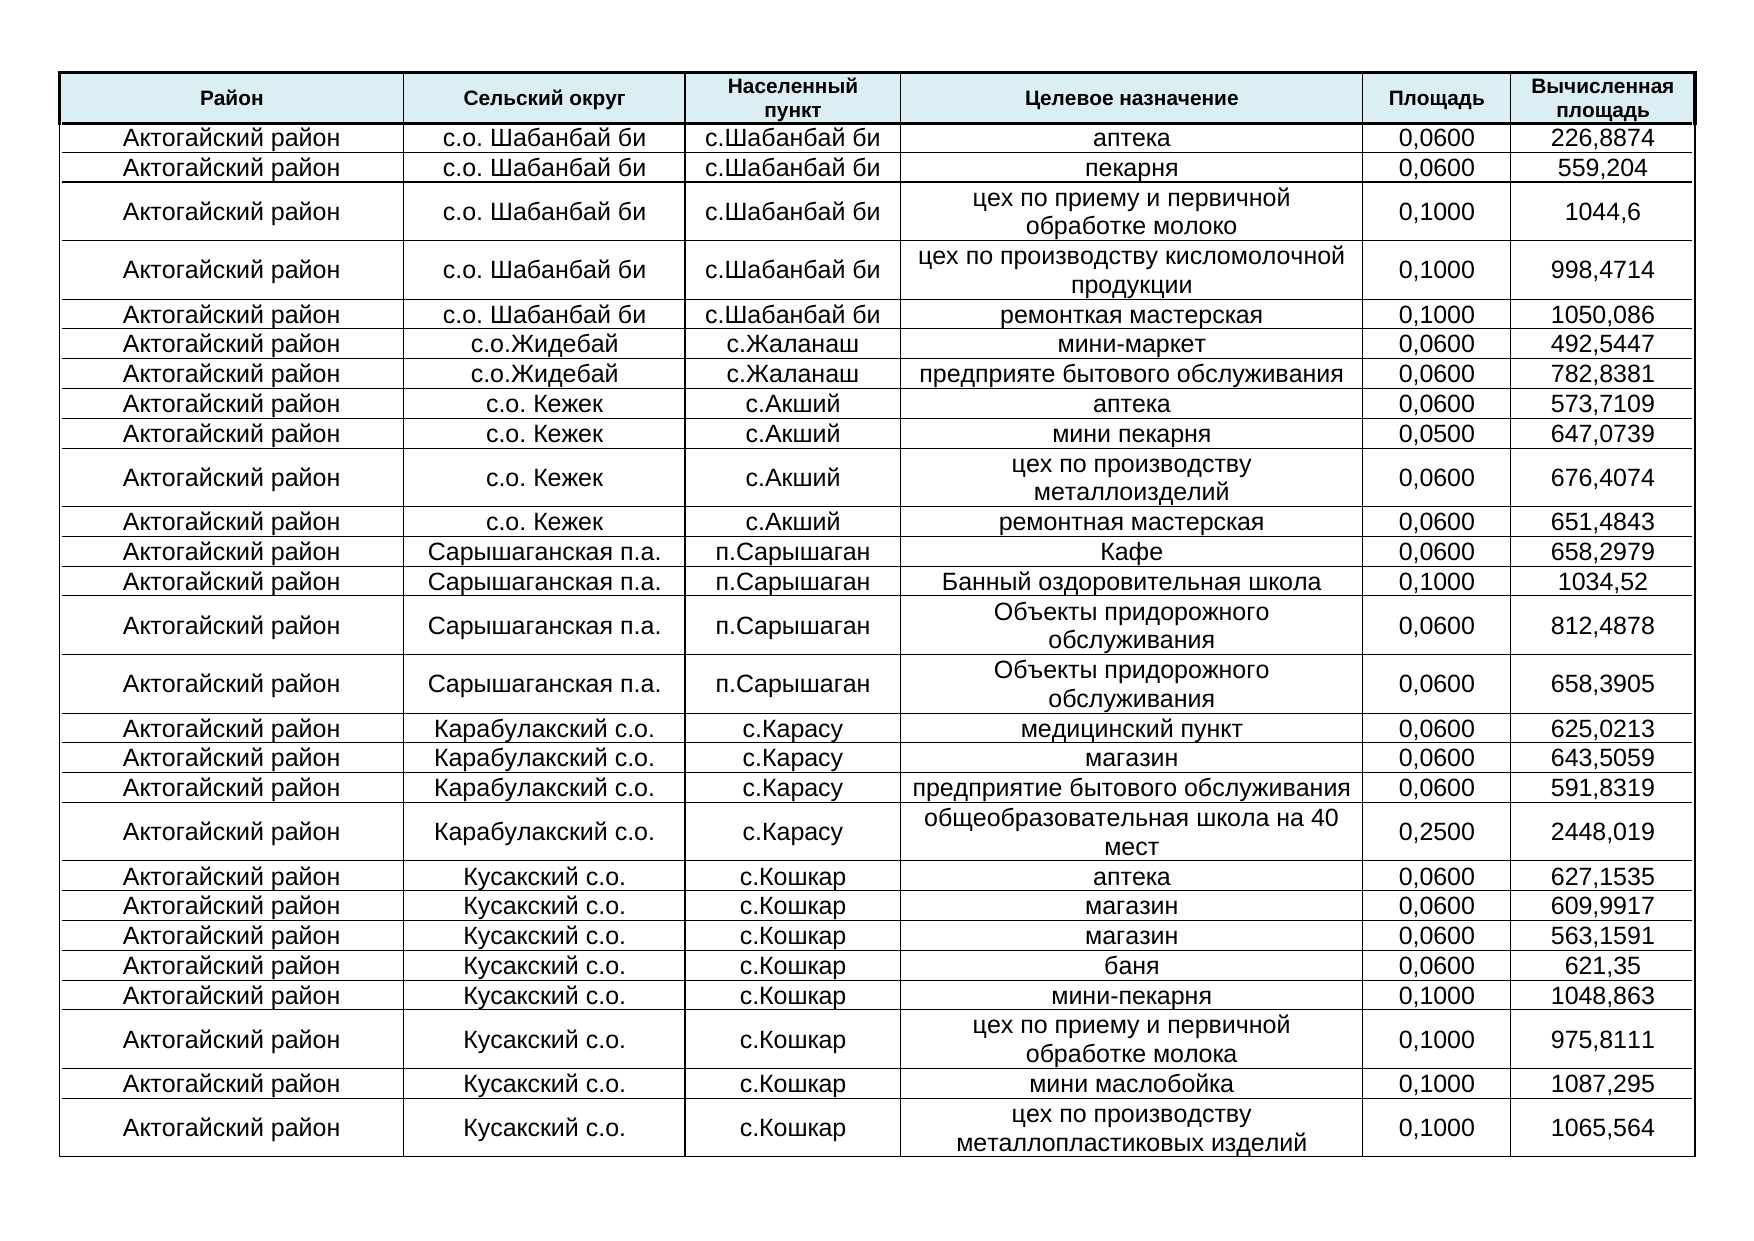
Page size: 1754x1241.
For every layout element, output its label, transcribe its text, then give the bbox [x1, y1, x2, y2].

table_cell медицинский пункт [901, 714, 1362, 742]
table_cell с.Акший [686, 389, 900, 418]
table_cell 0,1000 [1363, 981, 1510, 1009]
table_cell 1065,564 [1511, 1098, 1694, 1156]
table_cell Актогайский район [60, 980, 403, 1009]
table_cell п.Сарышаган [686, 596, 900, 654]
table_cell с.Карасу [686, 743, 900, 772]
table_cell Актогайский район [60, 1009, 403, 1068]
table_cell с.о. Шабанбай би [404, 153, 684, 181]
table_cell с.Кошкар [686, 951, 900, 979]
table_cell Актогайский район [60, 506, 403, 536]
table_cell цех по приему и первичной обработке молоко [901, 183, 1362, 240]
table_cell с.Шабанбай би [686, 153, 900, 181]
table_cell Актогайский район [60, 772, 403, 802]
table_cell 0,0600 [1363, 507, 1510, 536]
table_cell Сарышаганская п.а. [404, 655, 684, 712]
table_cell мини маслобойка [901, 1069, 1362, 1098]
table_cell 651,4843 [1511, 506, 1694, 536]
table_cell цех по производству металлоизделий [901, 449, 1362, 506]
table_cell с.о. Кежек [404, 389, 684, 418]
table_cell 0,0600 [1363, 951, 1510, 979]
table_cell цех по производству металлопластиковых изделий [901, 1099, 1362, 1156]
table_cell 0,0600 [1363, 537, 1510, 566]
table_cell 0,1000 [1363, 1010, 1510, 1068]
table_cell Кафе [901, 537, 1362, 566]
table_cell мини-маркет [901, 329, 1362, 358]
table_cell 0,0600 [1363, 153, 1510, 181]
table_cell 975,8111 [1511, 1009, 1694, 1068]
table_cell с.Жаланаш [686, 359, 900, 388]
table_cell Актогайский район [60, 358, 403, 388]
table_cell 0,0600 [1363, 329, 1510, 358]
table_cell п.Сарышаган [686, 655, 900, 712]
table_cell с.Кошкар [686, 1010, 900, 1068]
table_cell 0,0600 [1363, 449, 1510, 506]
table_cell магазин [901, 743, 1362, 772]
table_header Площадь [1363, 74, 1510, 122]
table_cell Кусакский с.о. [404, 891, 684, 920]
table_cell 0,0500 [1363, 419, 1510, 447]
table_cell Актогайский район [60, 152, 403, 181]
table_cell с.о. Кежек [404, 507, 684, 536]
table_cell мини-пекарня [901, 981, 1362, 1009]
table_cell с.Карасу [686, 803, 900, 860]
table_cell Объекты придорожного обслуживания [901, 655, 1362, 712]
table_cell 591,8319 [1511, 772, 1694, 802]
table_cell 1050,086 [1511, 299, 1694, 328]
table_cell ремонткая мастерская [901, 300, 1362, 328]
table_cell Актогайский район [60, 860, 403, 890]
table_cell 1034,52 [1511, 566, 1694, 595]
table_cell 676,4074 [1511, 448, 1694, 506]
table_cell с.Кошкар [686, 981, 900, 1009]
table_cell Объекты придорожного обслуживания [901, 596, 1362, 654]
table_cell 1044,6 [1511, 181, 1694, 240]
table_cell с.Шабанбай би [686, 300, 900, 328]
table_cell Актогайский район [60, 1068, 403, 1098]
table_cell Актогайский район [60, 654, 403, 712]
table_cell с.о.Жидебай [404, 359, 684, 388]
table_cell ремонтная мастерская [901, 507, 1362, 536]
table_cell Кусакский с.о. [404, 1069, 684, 1098]
table_cell 658,2979 [1511, 536, 1694, 566]
table_cell с.о. Шабанбай би [404, 183, 684, 240]
table_cell с.Шабанбай би [686, 241, 900, 298]
table_cell 0,1000 [1363, 567, 1510, 595]
table_cell 812,4878 [1511, 595, 1694, 654]
table_cell 0,0600 [1363, 714, 1510, 742]
table_cell Актогайский район [60, 299, 403, 328]
table_cell Актогайский район [60, 123, 403, 152]
table_cell Актогайский район [60, 920, 403, 950]
table_cell 0,0600 [1363, 125, 1510, 152]
table_cell 0,2500 [1363, 803, 1510, 860]
table_cell с.Карасу [686, 714, 900, 742]
table_cell 625,0213 [1511, 713, 1694, 742]
table_cell общеобразовательная школа на 40 мест [901, 803, 1362, 860]
table_cell 563,1591 [1511, 920, 1694, 950]
table_cell с.Акший [686, 507, 900, 536]
table_cell баня [901, 951, 1362, 979]
table_cell Карабулакский с.о. [404, 773, 684, 802]
table_cell Актогайский район [60, 240, 403, 298]
table_cell цех по производству кисломолочной продукции [901, 241, 1362, 298]
table_cell 0,0600 [1363, 743, 1510, 772]
table_cell 0,0600 [1363, 655, 1510, 712]
table_cell 0,0600 [1363, 389, 1510, 418]
table_cell Актогайский район [60, 1098, 403, 1156]
table_cell с.о. Кежек [404, 419, 684, 447]
table_cell магазин [901, 891, 1362, 920]
table_cell Кусакский с.о. [404, 921, 684, 950]
table_cell предприяте бытового обслуживания [901, 359, 1362, 388]
table_cell 643,5059 [1511, 742, 1694, 772]
table_cell 0,0600 [1363, 891, 1510, 920]
table_cell Карабулакский с.о. [404, 714, 684, 742]
table_cell Кусакский с.о. [404, 981, 684, 1009]
table_cell 0,1000 [1363, 183, 1510, 240]
table_cell Кусакский с.о. [404, 1010, 684, 1068]
table_cell 609,9917 [1511, 890, 1694, 920]
table_cell 226,8874 [1511, 122, 1694, 152]
table_cell 1087,295 [1511, 1068, 1694, 1098]
table_cell 0,0600 [1363, 861, 1510, 890]
table_cell Актогайский район [60, 181, 403, 240]
table_cell 0,0600 [1363, 596, 1510, 654]
table_cell с.о. Шабанбай би [404, 300, 684, 328]
table_cell Актогайский район [60, 566, 403, 595]
table_cell Карабулакский с.о. [404, 803, 684, 860]
table_cell 559,204 [1511, 152, 1694, 181]
table_cell 0,1000 [1363, 300, 1510, 328]
table_cell 0,1000 [1363, 1069, 1510, 1098]
table_cell 621,35 [1511, 950, 1694, 979]
table_cell с.Шабанбай би [686, 183, 900, 240]
table_cell с.Кошкар [686, 921, 900, 950]
table_cell 782,8381 [1511, 358, 1694, 388]
table_cell Актогайский район [60, 890, 403, 920]
table_cell аптека [901, 389, 1362, 418]
table_cell мини пекарня [901, 419, 1362, 447]
table_cell 2448,019 [1511, 802, 1694, 860]
table_cell с.о. Шабанбай би [404, 125, 684, 152]
table_header Сельский округ [404, 74, 684, 122]
table_cell Кусакский с.о. [404, 1099, 684, 1156]
table_cell аптека [901, 125, 1362, 152]
table_cell магазин [901, 921, 1362, 950]
table_cell Сарышаганская п.а. [404, 596, 684, 654]
table_cell Актогайский район [60, 388, 403, 418]
table_cell Актогайский район [60, 742, 403, 772]
table_header Вычисленная площадь [1511, 74, 1693, 122]
table_header Район [61, 74, 403, 122]
table_cell с.Кошкар [686, 861, 900, 890]
table_cell с.о. Кежек [404, 449, 684, 506]
table_cell с.Кошкар [686, 1099, 900, 1156]
table_cell 573,7109 [1511, 388, 1694, 418]
table_cell цех по приему и первичной обработке молока [901, 1010, 1362, 1068]
table_cell 658,3905 [1511, 654, 1694, 712]
table_cell 492,5447 [1511, 328, 1694, 358]
table_header Целевое назначение [901, 74, 1362, 122]
table_cell п.Сарышаган [686, 537, 900, 566]
table_cell с.Жаланаш [686, 329, 900, 358]
table_cell Актогайский район [60, 950, 403, 979]
table_cell 0,0600 [1363, 359, 1510, 388]
table_cell Банный оздоровительная школа [901, 567, 1362, 595]
table_cell с.Кошкар [686, 891, 900, 920]
table_cell предприятие бытового обслуживания [901, 773, 1362, 802]
table_cell 1048,863 [1511, 980, 1694, 1009]
table_cell Актогайский район [60, 595, 403, 654]
table_cell Актогайский район [60, 713, 403, 742]
table_cell Актогайский район [60, 802, 403, 860]
table_cell с.Акший [686, 419, 900, 447]
table_cell 0,1000 [1363, 241, 1510, 298]
table_cell с.о.Жидебай [404, 329, 684, 358]
table_cell 998,4714 [1511, 240, 1694, 298]
table_cell с.Шабанбай би [686, 125, 900, 152]
table_cell пекарня [901, 153, 1362, 181]
table_cell Актогайский район [60, 536, 403, 566]
table_cell Сарышаганская п.а. [404, 537, 684, 566]
table_cell с.Кошкар [686, 1069, 900, 1098]
table_cell 627,1535 [1511, 860, 1694, 890]
table_cell Кусакский с.о. [404, 951, 684, 979]
table_cell 0,1000 [1363, 1099, 1510, 1156]
table_cell с.о. Шабанбай би [404, 241, 684, 298]
table_cell 0,0600 [1363, 921, 1510, 950]
table_cell 0,0600 [1363, 773, 1510, 802]
table_cell Карабулакский с.о. [404, 743, 684, 772]
table_cell Актогайский район [60, 328, 403, 358]
table_cell аптека [901, 861, 1362, 890]
table_cell Актогайский район [60, 418, 403, 447]
table_cell с.Карасу [686, 773, 900, 802]
table_cell п.Сарышаган [686, 567, 900, 595]
table_header Населенный пункт [686, 74, 900, 122]
table_cell 647,0739 [1511, 418, 1694, 447]
table_cell Кусакский с.о. [404, 861, 684, 890]
table_cell Сарышаганская п.а. [404, 567, 684, 595]
table_cell Актогайский район [60, 448, 403, 506]
table_cell с.Акший [686, 449, 900, 506]
